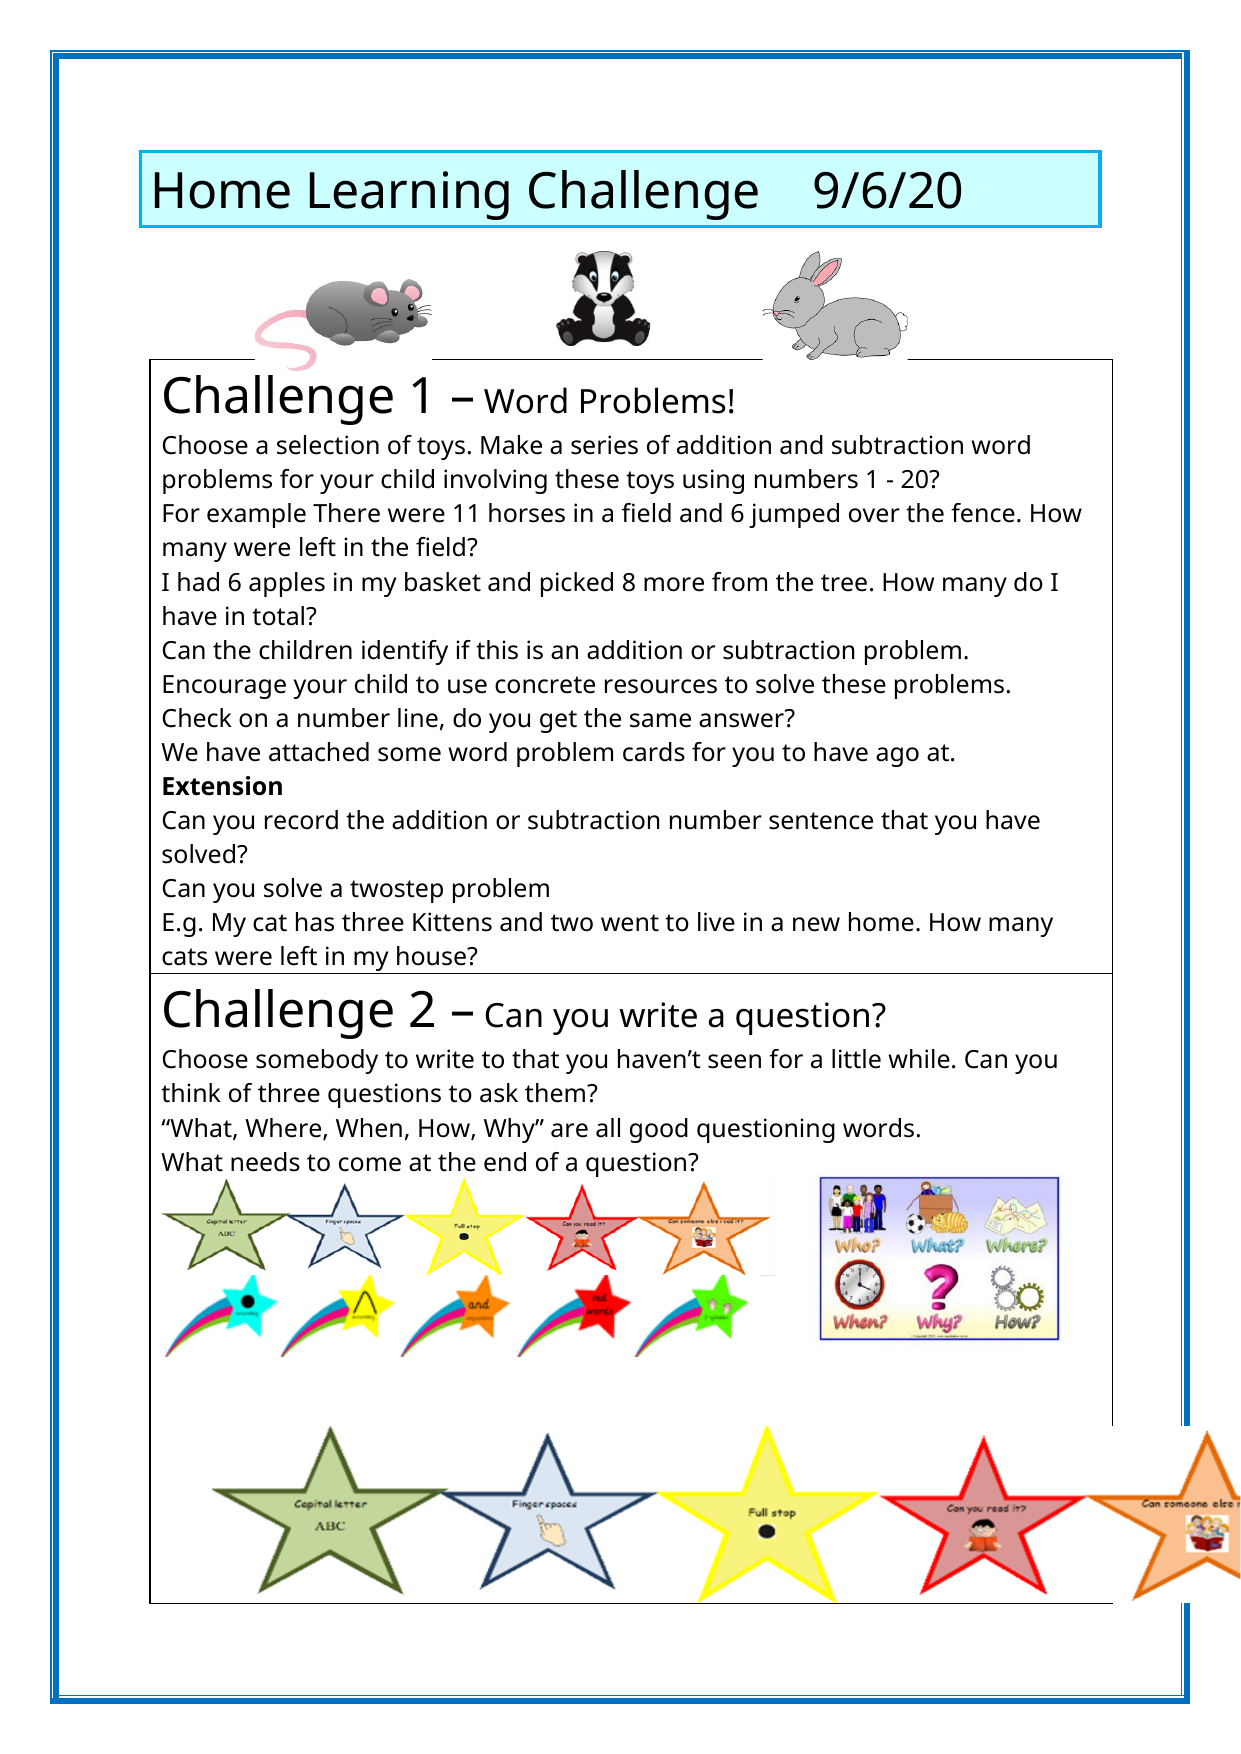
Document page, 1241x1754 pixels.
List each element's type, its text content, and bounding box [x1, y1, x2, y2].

table_header Challenge 1 – Word Problems! Choose a selection of toys. Make a series of addition and subtraction word problems for your child involving these toys using numbers 1 - 20? For example There were 11 horses in a field and 6 jumped over the fence. How many were left in the field? I had 6 apples in my basket and picked 8 more from the tree. How many do I have in total? Can the children identify if this is an addition or subtraction problem. Encourage your child to use concrete resources to solve these problems. Check on a number line, do you get the same answer? We have attached some word problem cards for you to have ago at. Extension Can you record the addition or subtraction number sentence that you have solved? Can you solve a twostep problem E.g. My cat has three Kittens and two went to live in a new home. How many cats were left in my house? [151, 360, 1112, 973]
picture [212, 1426, 1241, 1603]
picture [808, 1166, 1070, 1351]
table_cell Challenge 2 – Can you write a question? Choose somebody to write to that you haven’t seen for a little while. Can you think of three questions to ask them? “What, Where, When, How, Why” are all good questioning words. What needs to come at the end of a question? [151, 974, 1112, 1603]
text Home Learning Challenge 9/6/20 [142, 153, 1098, 225]
picture [254, 279, 432, 371]
picture [161, 1178, 776, 1357]
picture [556, 251, 650, 346]
picture [762, 251, 908, 360]
